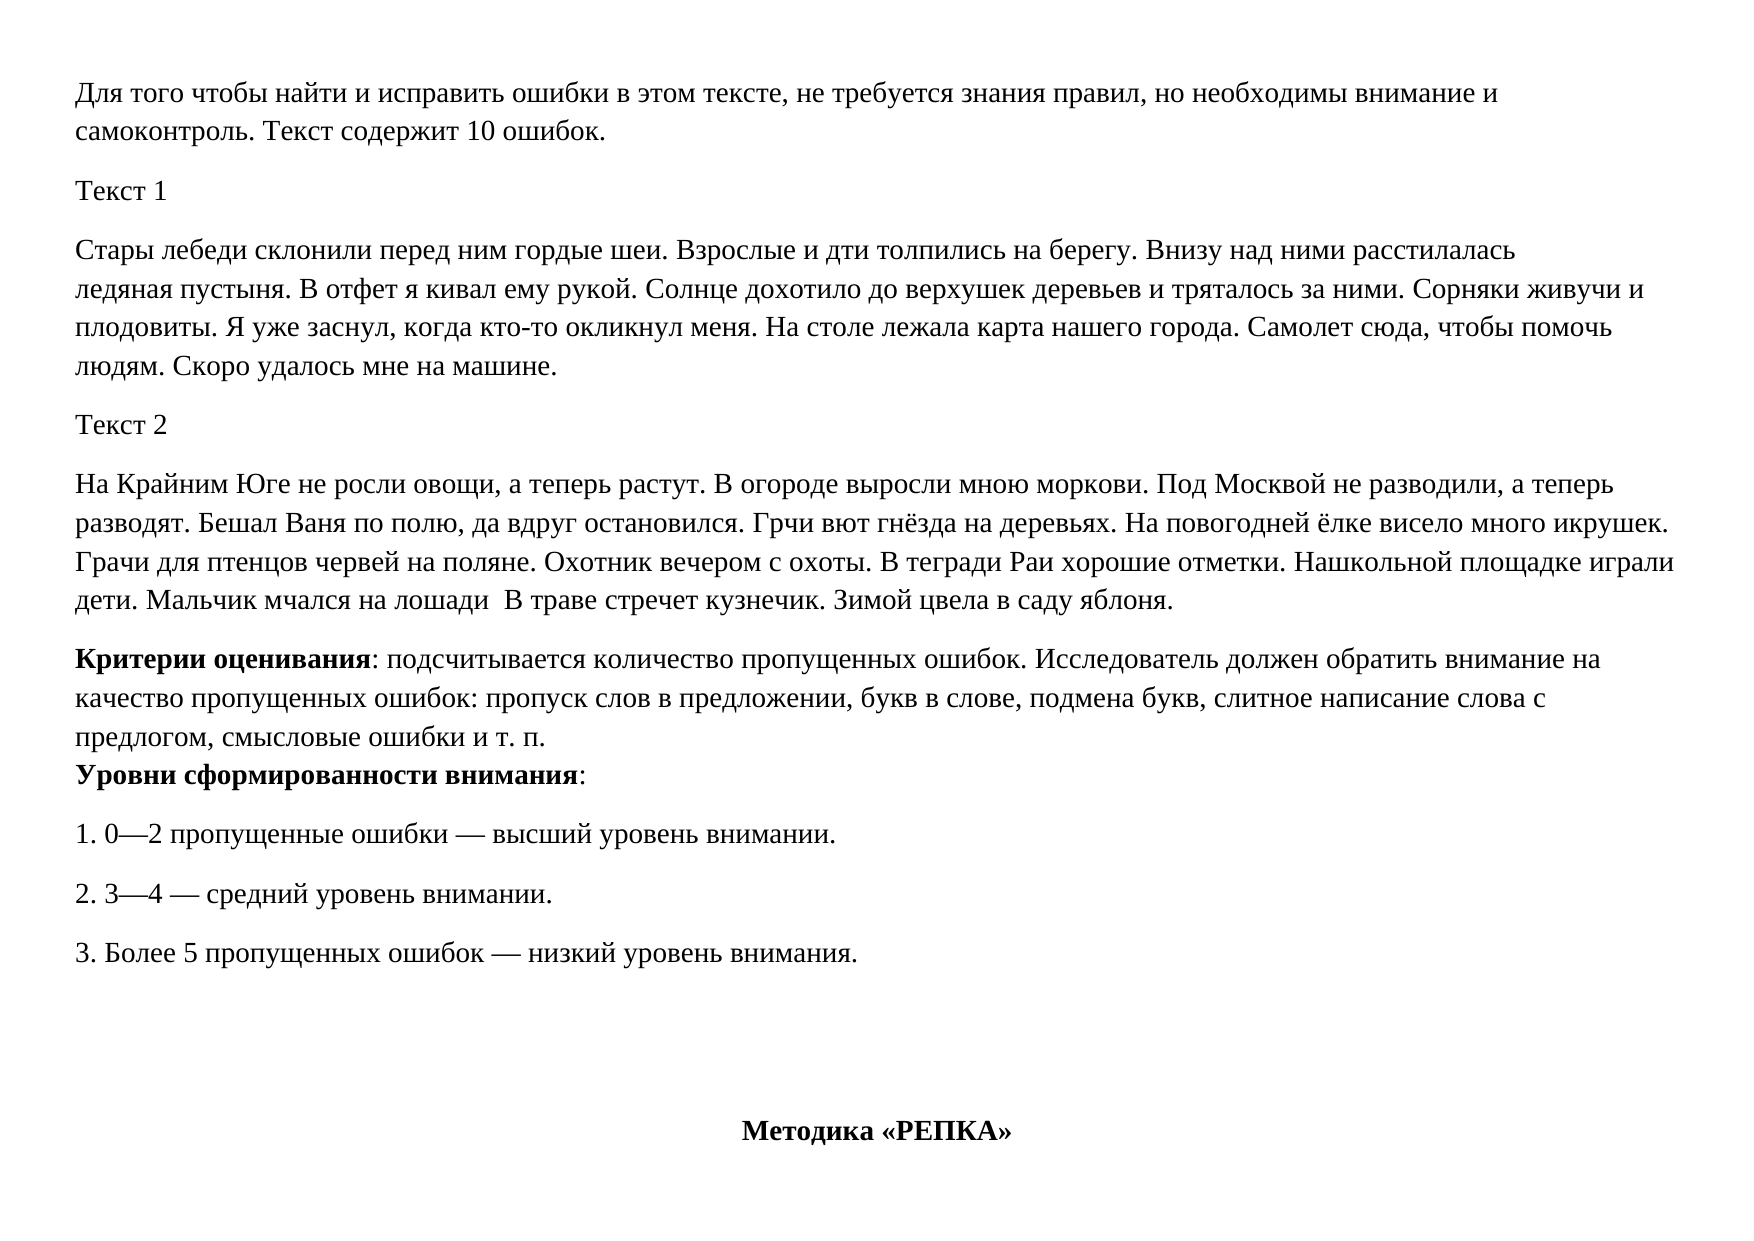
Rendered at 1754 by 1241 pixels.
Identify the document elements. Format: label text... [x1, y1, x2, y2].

text Методика «РЕПКА» [75, 1113, 1679, 1147]
text Критерии оценивания: подсчитывается количество пропущенных ошибок. Исследователь должен обратить внимание на качество пропущенных ошибок: пропуск слов в предложении, букв в слове, подмена букв, слитное написание слова с предлогом, смысловые ошибки и т. п. Уровни сформированности внимания: [75, 642, 1679, 791]
text Стары лебеди склонили перед ним гордые шеи. Взрослые и дти толпились на берегу. Внизу над ними расстилалась ледяная пустыня. В отфет я кивал ему рукой. Солнце дохотило до верхушек деревьев и тряталось за ними. Сорняки живучи и плодовиты. Я уже заснул, когда кто-то окликнул меня. На столе лежала карта нашего города. Самолет сюда, чтобы помочь людям. Скоро удалось мне на машине. [75, 232, 1679, 381]
text 1. 0—2 пропущенные ошибки — высший уровень внимании. [75, 817, 1679, 850]
text Текст 2 [75, 407, 1679, 441]
text Для того чтобы найти и исправить ошибки в этом тексте, не требуется знания правил, но необходимы внимание и самоконтроль. Текст содержит 10 ошибок. [75, 75, 1679, 147]
text 2. 3—4 — средний уровень внимании. [75, 876, 1679, 909]
text 3. Более 5 пропущенных ошибок — низкий уровень внимания. [75, 935, 1679, 969]
text Текст 1 [75, 173, 1679, 206]
text На Крайним Юге не росли овощи, а теперь растут. В огороде выросли мною моркови. Под Москвой не разводили, а теперь разводят. Бешал Ваня по полю, да вдруг остановился. Грчи вют гнёзда на деревьях. На повогодней ёлке висело много икрушек. Грачи для птенцов червей на поляне. Охотник вечером с охоты. В тегради Раи хорошие отметки. Нашкольной площадке играли дети. Мальчик мчался на лошади В траве стречет кузнечик. Зимой цвела в саду яблоня. [75, 467, 1679, 616]
